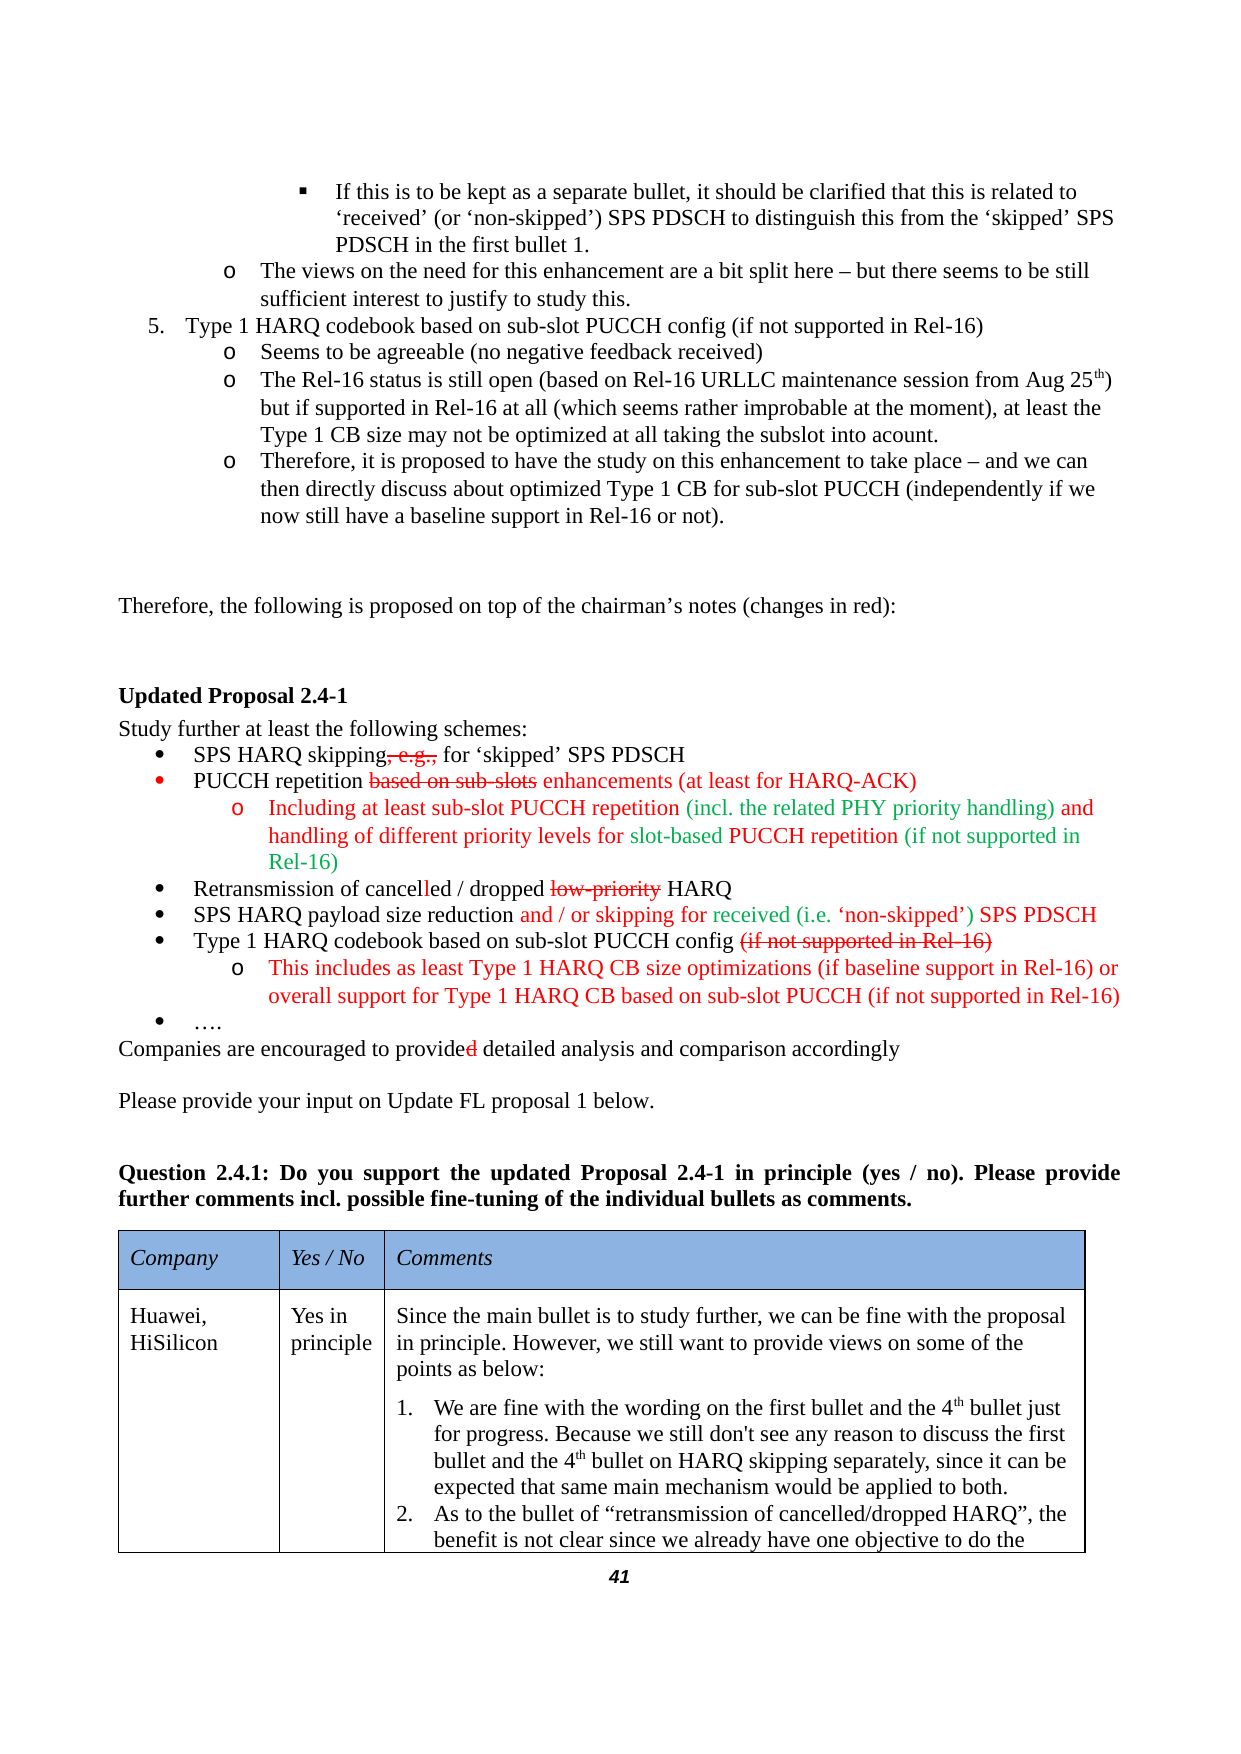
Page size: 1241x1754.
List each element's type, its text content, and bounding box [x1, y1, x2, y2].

list Seems to be agreeable (no negative feedback received) [223, 338, 1122, 366]
list Including at least sub-slot PUCCH repetition (incl. the related PHY priority handling) and handling of different priority levels for slot-based PUCCH repetition (if not supported in Rel-16) [231, 794, 1122, 875]
list Companies are encouraged to provided detailed analysis and comparison accordingly [118, 1035, 1122, 1061]
list The Rel-16 status is still open (based on Rel-16 URLLC maintenance session from Aug 25th) but if supported in Rel-16 at all (which seems rather improbable at the moment), at least the Type 1 CB size may not be optimized at all taking the subslot into acount. [223, 366, 1122, 447]
list PUCCH repetition based on sub-slots enhancements (at least for HARQ-ACK) [156, 767, 1122, 794]
list Therefore, it is proposed to have the study on this enhancement to take place – and we can then directly discuss about optimized Type 1 CB for sub-slot PUCCH (independently if we now still have a baseline support in Rel-16 or not). [223, 447, 1122, 528]
text Question 2.4.1: Do you support the updated Proposal 2.4-1 in principle (yes / no). Please provide further comments incl. possible fine-tuning of the individual bullets as comments. [118, 1159, 1122, 1212]
list Type 1 HARQ codebook based on sub-slot PUCCH config (if not supported in Rel-16) [156, 927, 1122, 954]
list The views on the need for this enhancement are a bit split here – but there seems to be still sufficient interest to justify to study this. [223, 257, 1122, 312]
list Type 1 HARQ codebook based on sub-slot PUCCH config (if not supported in Rel-16) [148, 312, 1122, 338]
list SPS HARQ skipping, e.g., for ‘skipped’ SPS PDSCH [156, 741, 1122, 767]
list SPS HARQ payload size reduction and / or skipping for received (i.e. ‘non-skipped’) SPS PDSCH [156, 901, 1122, 927]
text Updated Proposal 2.4-1 [118, 682, 1122, 708]
list …. [156, 1008, 1122, 1035]
table_header Yes / No [280, 1231, 384, 1289]
list If this is to be kept as a separate bullet, it should be clarified that this is related to ‘received’ (or ‘non-skipped’) SPS PDSCH to distinguish this from the ‘skipped’ SPS PDSCH in the first bullet 1. [298, 178, 1122, 257]
table_header Company [119, 1231, 279, 1289]
list This includes as least Type 1 HARQ CB size optimizations (if baseline support in Rel-16) or overall support for Type 1 HARQ CB based on sub-slot PUCCH (if not supported in Rel-16) [231, 954, 1122, 1008]
list Please provide your input on Update FL proposal 1 below. [118, 1087, 1122, 1114]
table_cell Yes in principle [280, 1290, 384, 1552]
list Study further at least the following schemes: [118, 715, 1122, 741]
text Therefore, the following is proposed on top of the chairman’s notes (changes in red): [118, 592, 1122, 618]
table_cell Huawei, HiSilicon [119, 1290, 279, 1552]
table_header Comments [385, 1231, 1084, 1289]
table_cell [385, 1290, 1084, 1552]
list Retransmission of cancelled / dropped low-priority HARQ [156, 875, 1122, 901]
